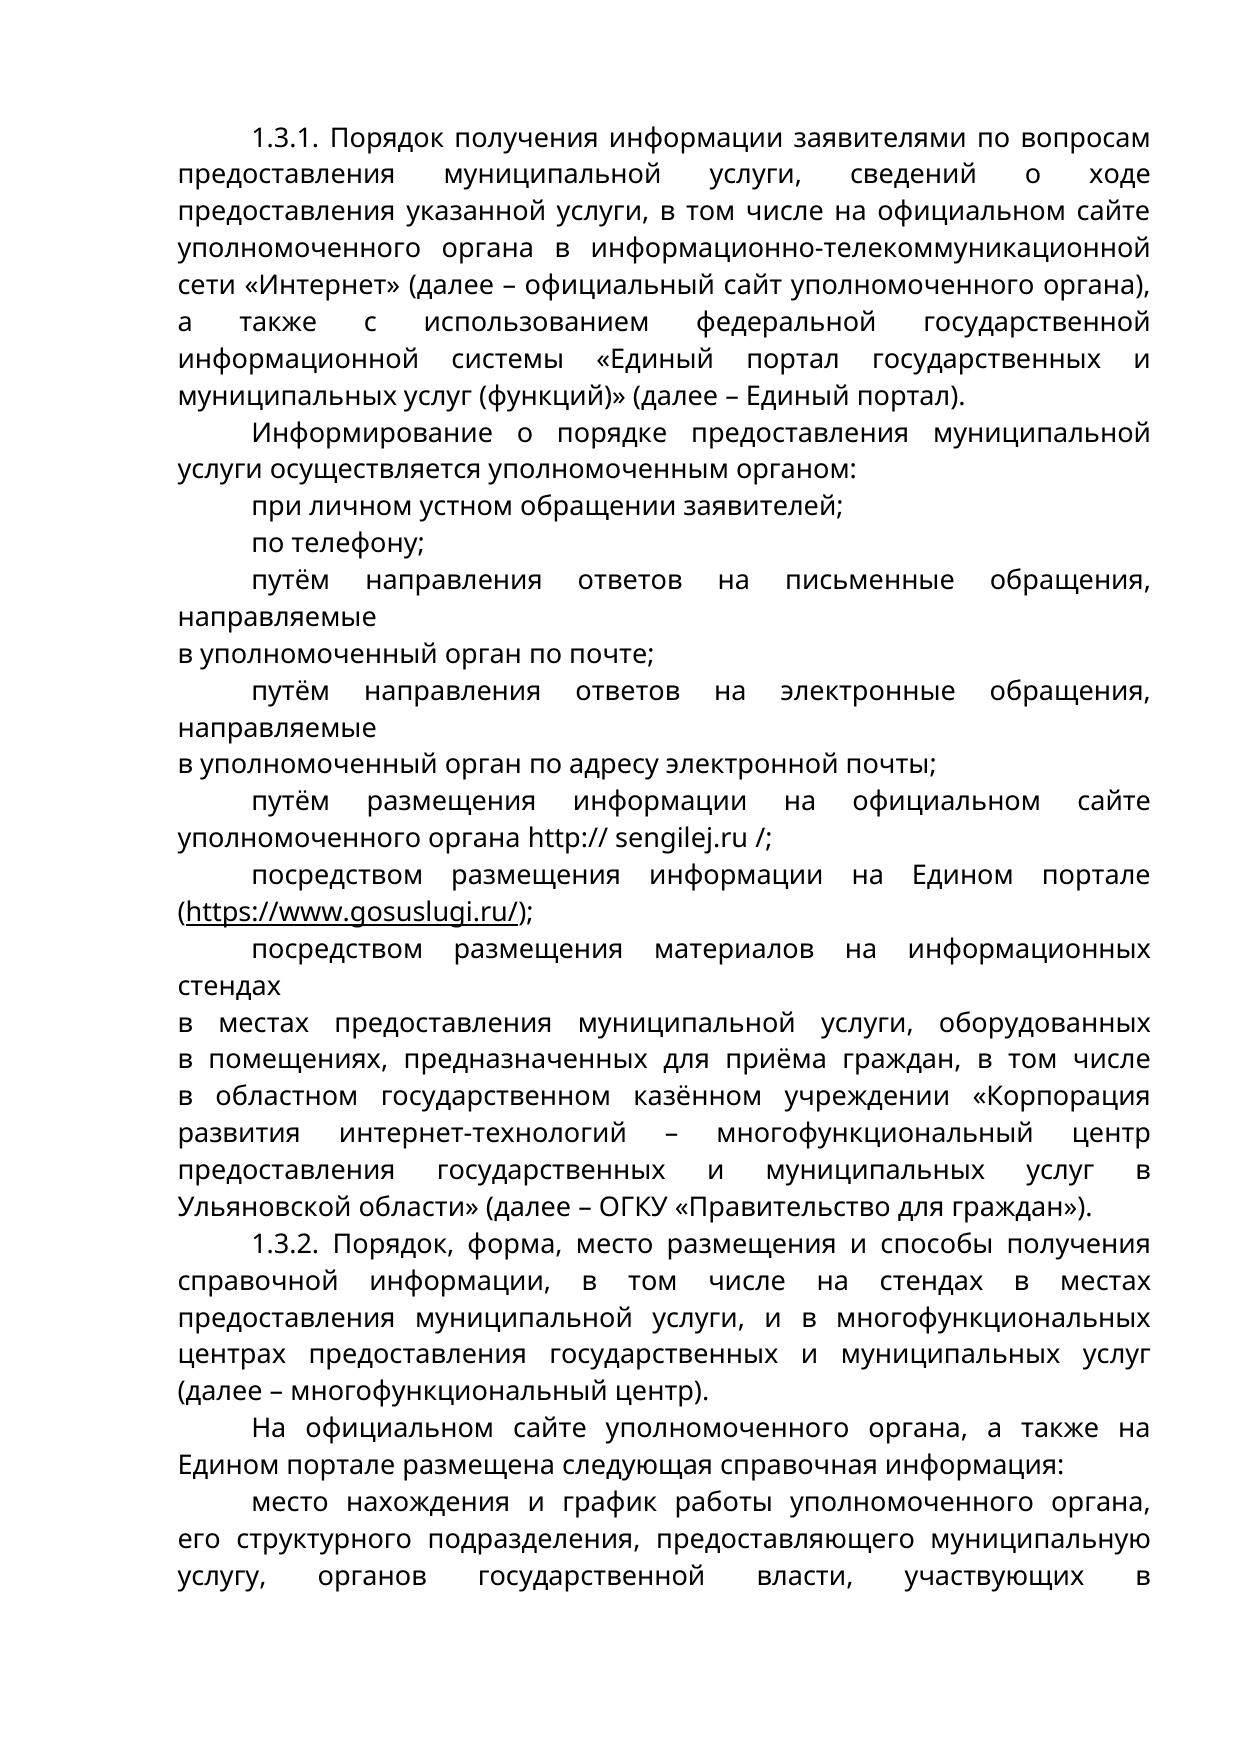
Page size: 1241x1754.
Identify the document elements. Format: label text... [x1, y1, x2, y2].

text при личном устном обращении заявителей; [177, 487, 1152, 524]
text На официальном сайте уполномоченного органа, а также на Едином портале размещена следующая справочная информация: [177, 1409, 1152, 1482]
text 1.3.1. Порядок получения информации заявителями по вопросам предоставления муниципальной услуги, сведений о ходе предоставления указанной услуги, в том числе на официальном сайте уполномоченного органа в информационно-телекоммуникационной сети «Интернет» (далее – официальный сайт уполномоченного органа), а также с использованием федеральной государственной информационной системы «Единый портал государственных и муниципальных услуг (функций)» (далее – Единый портал). [177, 118, 1152, 413]
text путём размещения информации на официальном сайте уполномоченного органа http:// sengilej.ru /; [177, 782, 1152, 856]
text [177, 1482, 1152, 1593]
text по телефону; [177, 524, 1152, 561]
text посредством размещения информации на Едином портале (https://www.gosuslugi.ru/); [177, 856, 1152, 929]
text путём направления ответов на письменные обращения, направляемые в уполномоченный орган по почте; [177, 561, 1152, 671]
text посредством размещения материалов на информационных стендах в местах предоставления муниципальной услуги, оборудованных в помещениях, предназначенных для приёма граждан, в том числе в областном государственном казённом учреждении «Корпорация развития интернет-технологий – многофункциональный центр предоставления государственных и муниципальных услуг в Ульяновской области» (далее – ОГКУ «Правительство для граждан»). [177, 929, 1152, 1224]
text Информирование о порядке предоставления муниципальной услуги осуществляется уполномоченным органом: [177, 413, 1152, 487]
text путём направления ответов на электронные обращения, направляемые в уполномоченный орган по адресу электронной почты; [177, 671, 1152, 782]
text 1.3.2. Порядок, форма, место размещения и способы получения справочной информации, в том числе на стендах в местах предоставления муниципальной услуги, и в многофункциональных центрах предоставления государственных и муниципальных услуг (далее – многофункциональный центр). [177, 1224, 1152, 1409]
